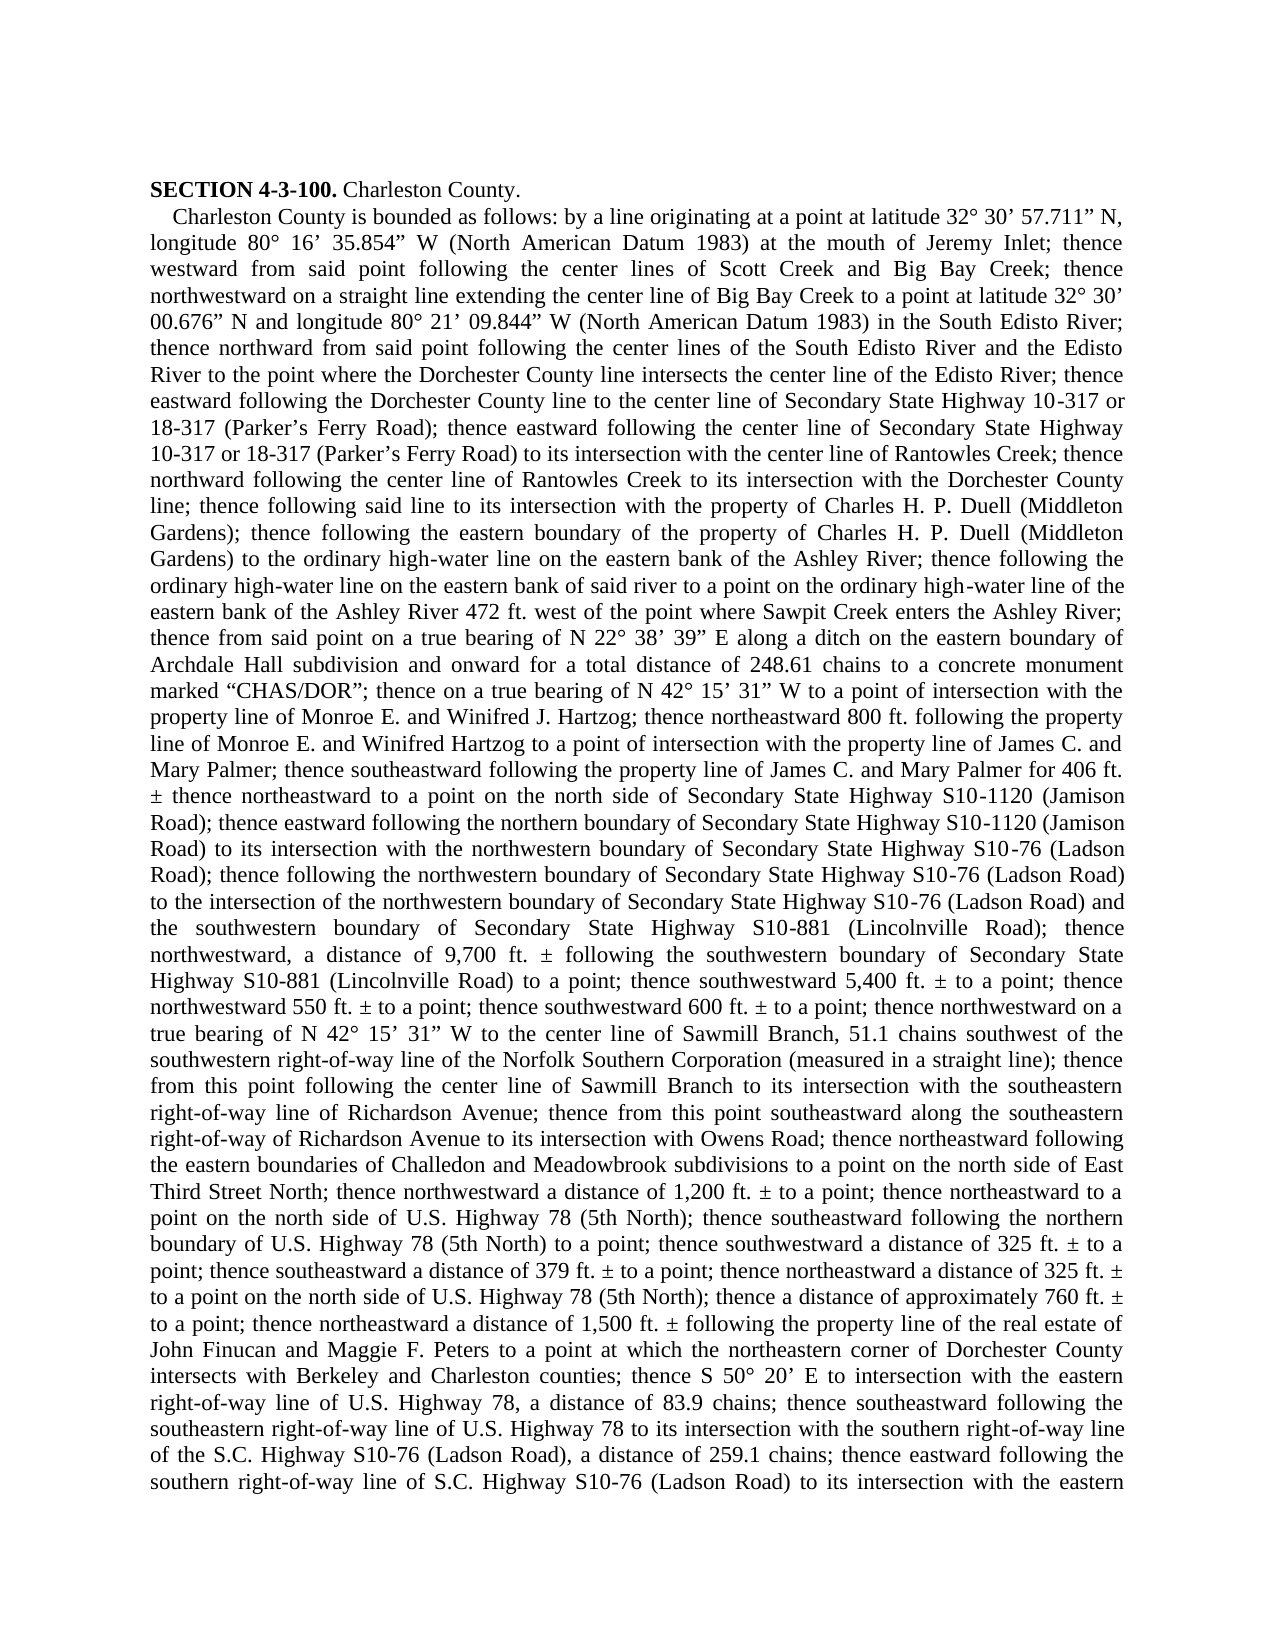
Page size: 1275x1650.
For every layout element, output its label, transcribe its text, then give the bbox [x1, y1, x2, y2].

text SECTION 4-3-100. Charleston County. [150, 176, 1125, 203]
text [150, 203, 1125, 1494]
